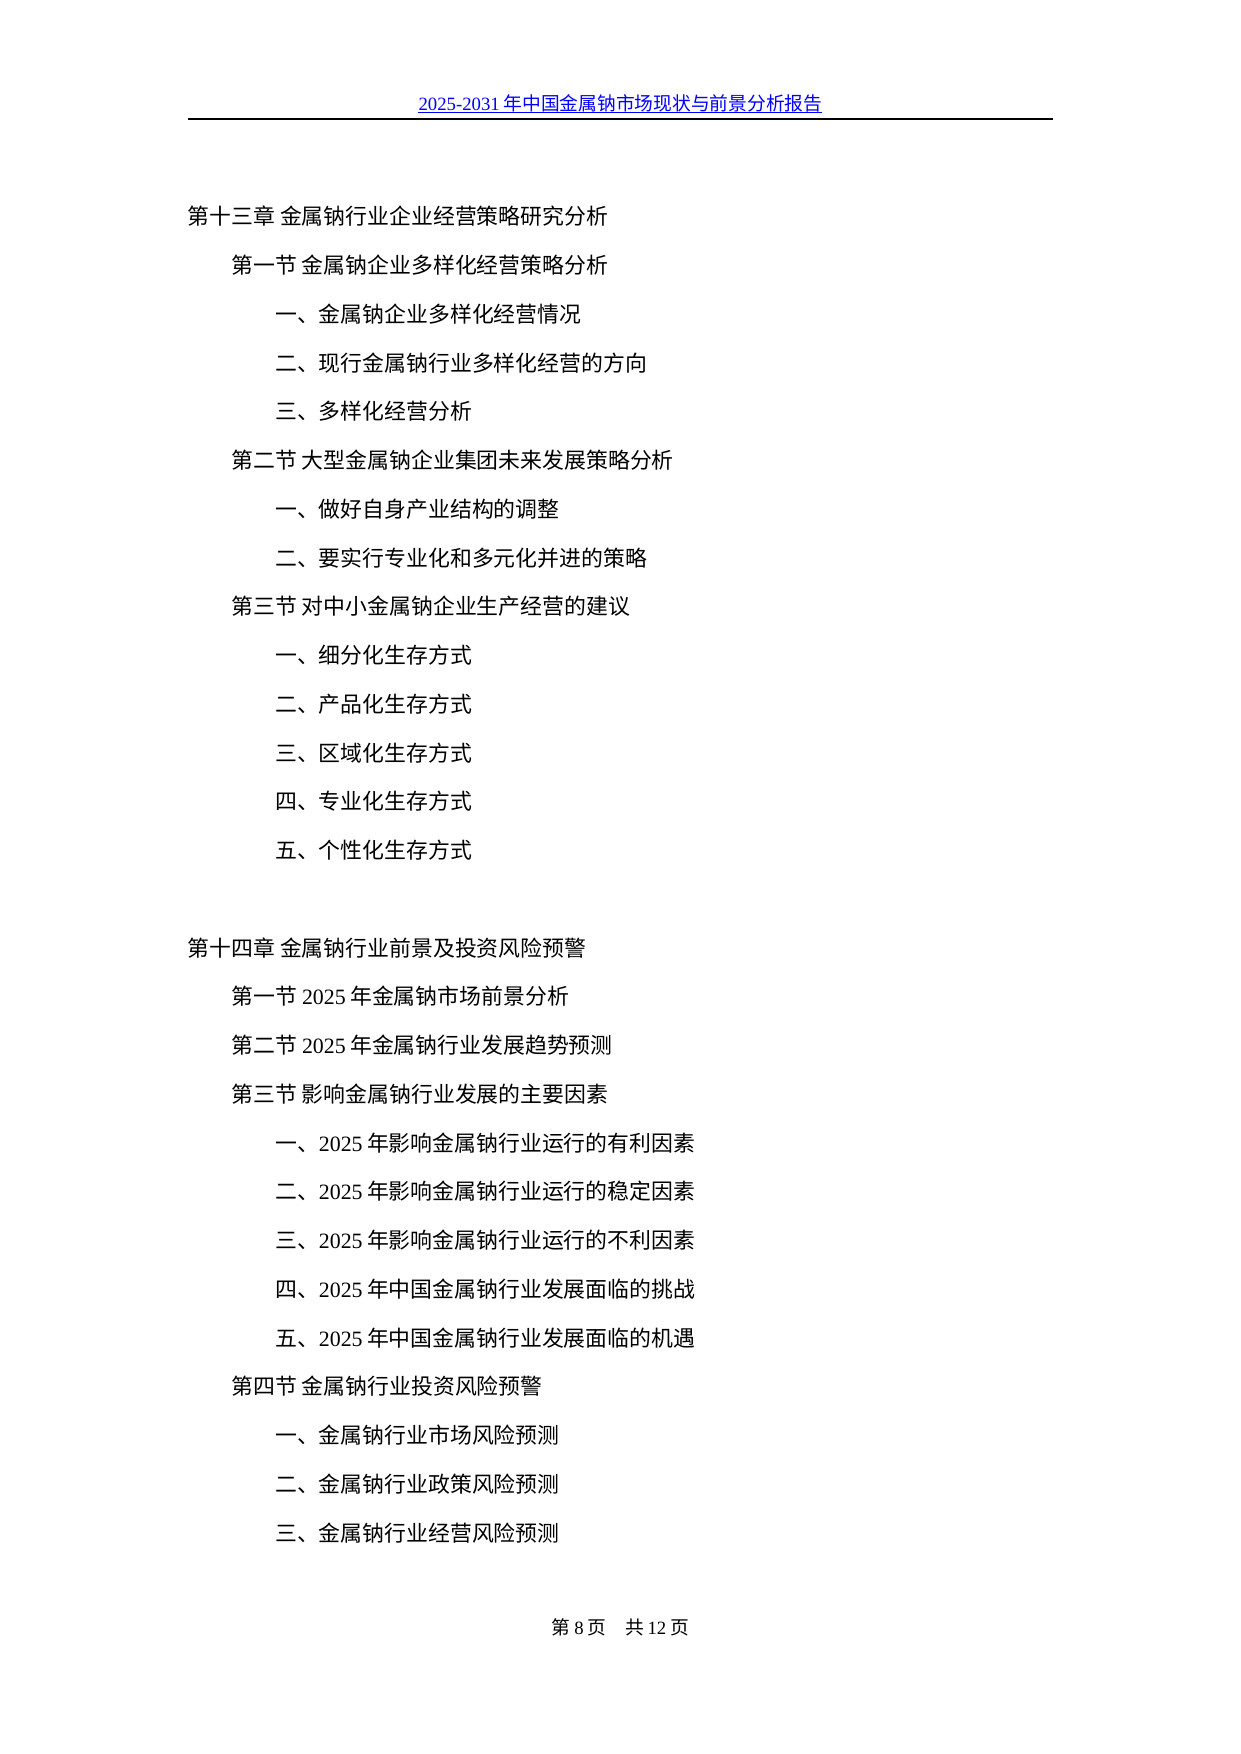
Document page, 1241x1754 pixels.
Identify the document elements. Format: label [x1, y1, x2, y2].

text [187, 150, 1053, 1548]
